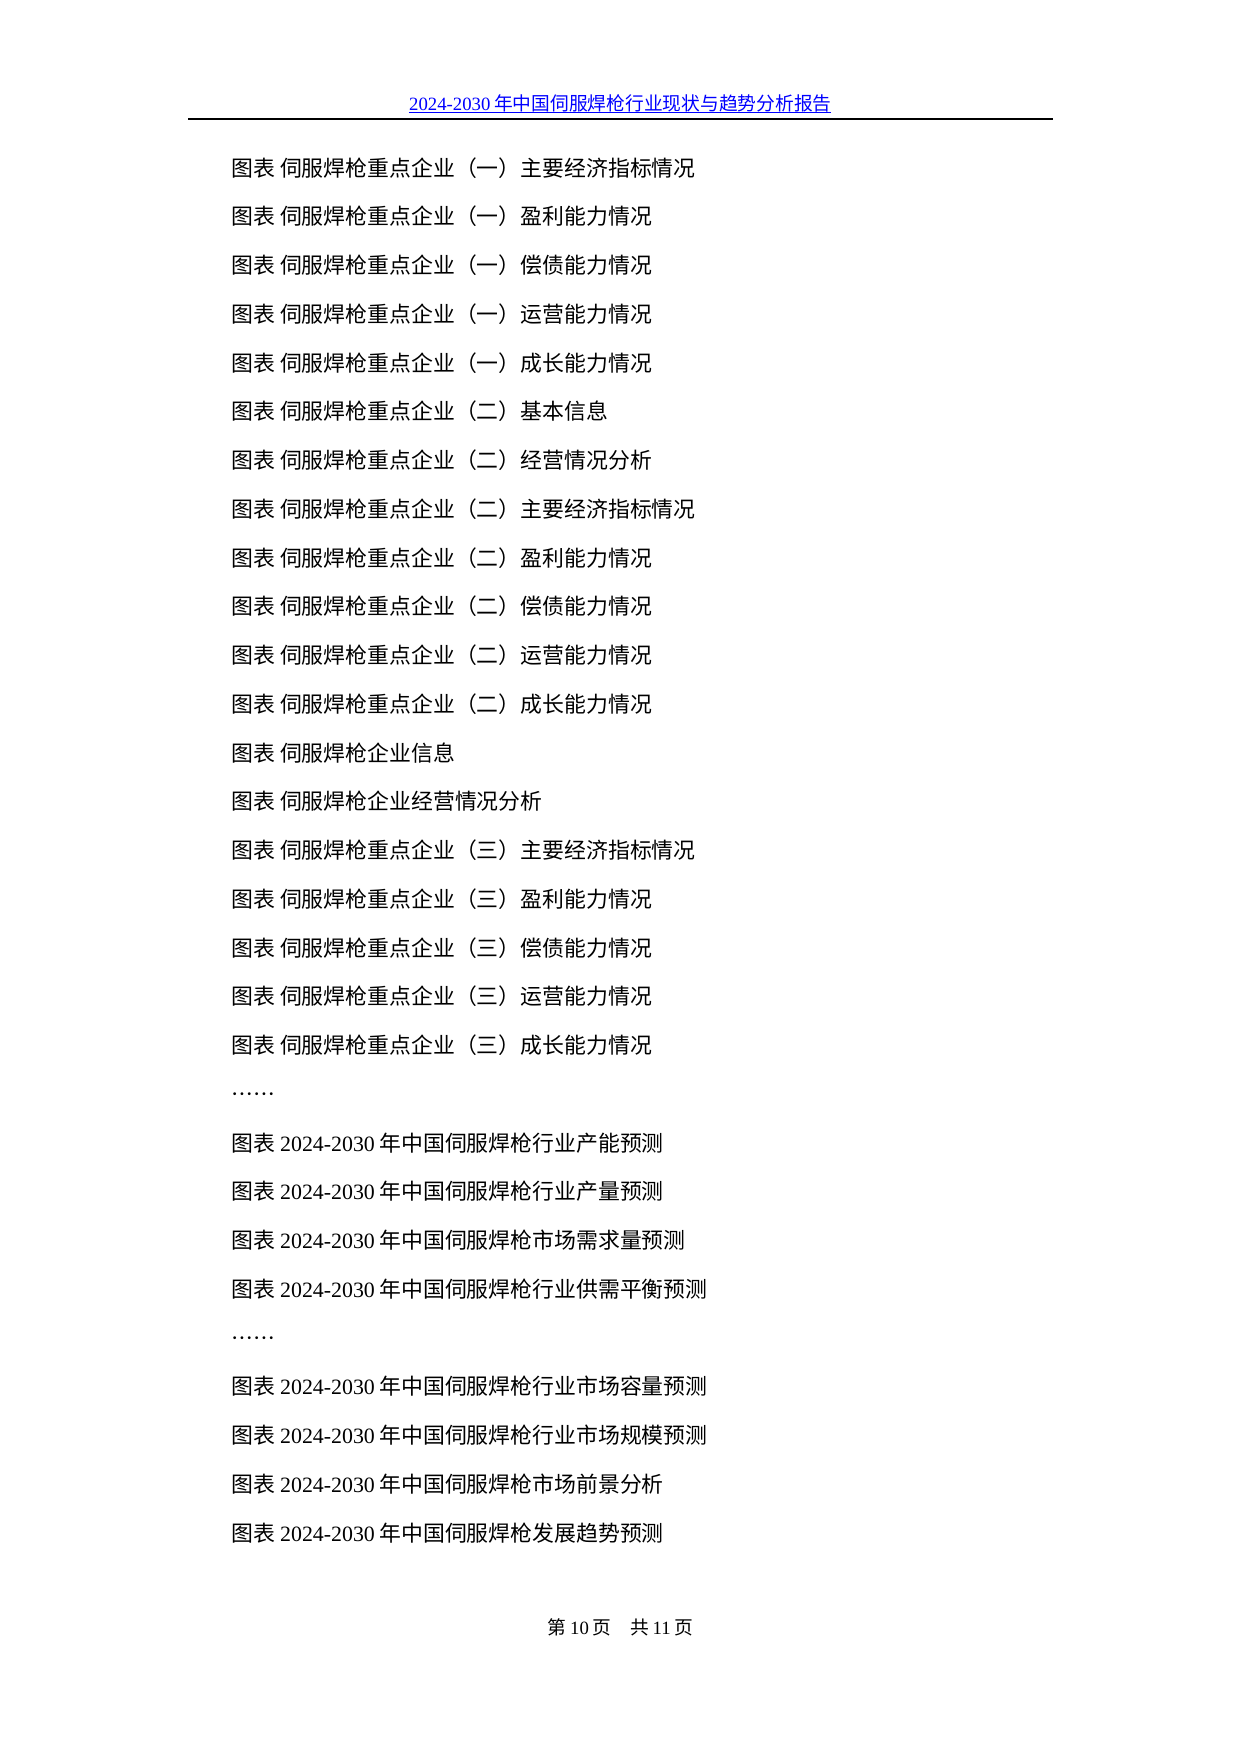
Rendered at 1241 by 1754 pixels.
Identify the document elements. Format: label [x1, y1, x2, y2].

text [187, 150, 1053, 1548]
